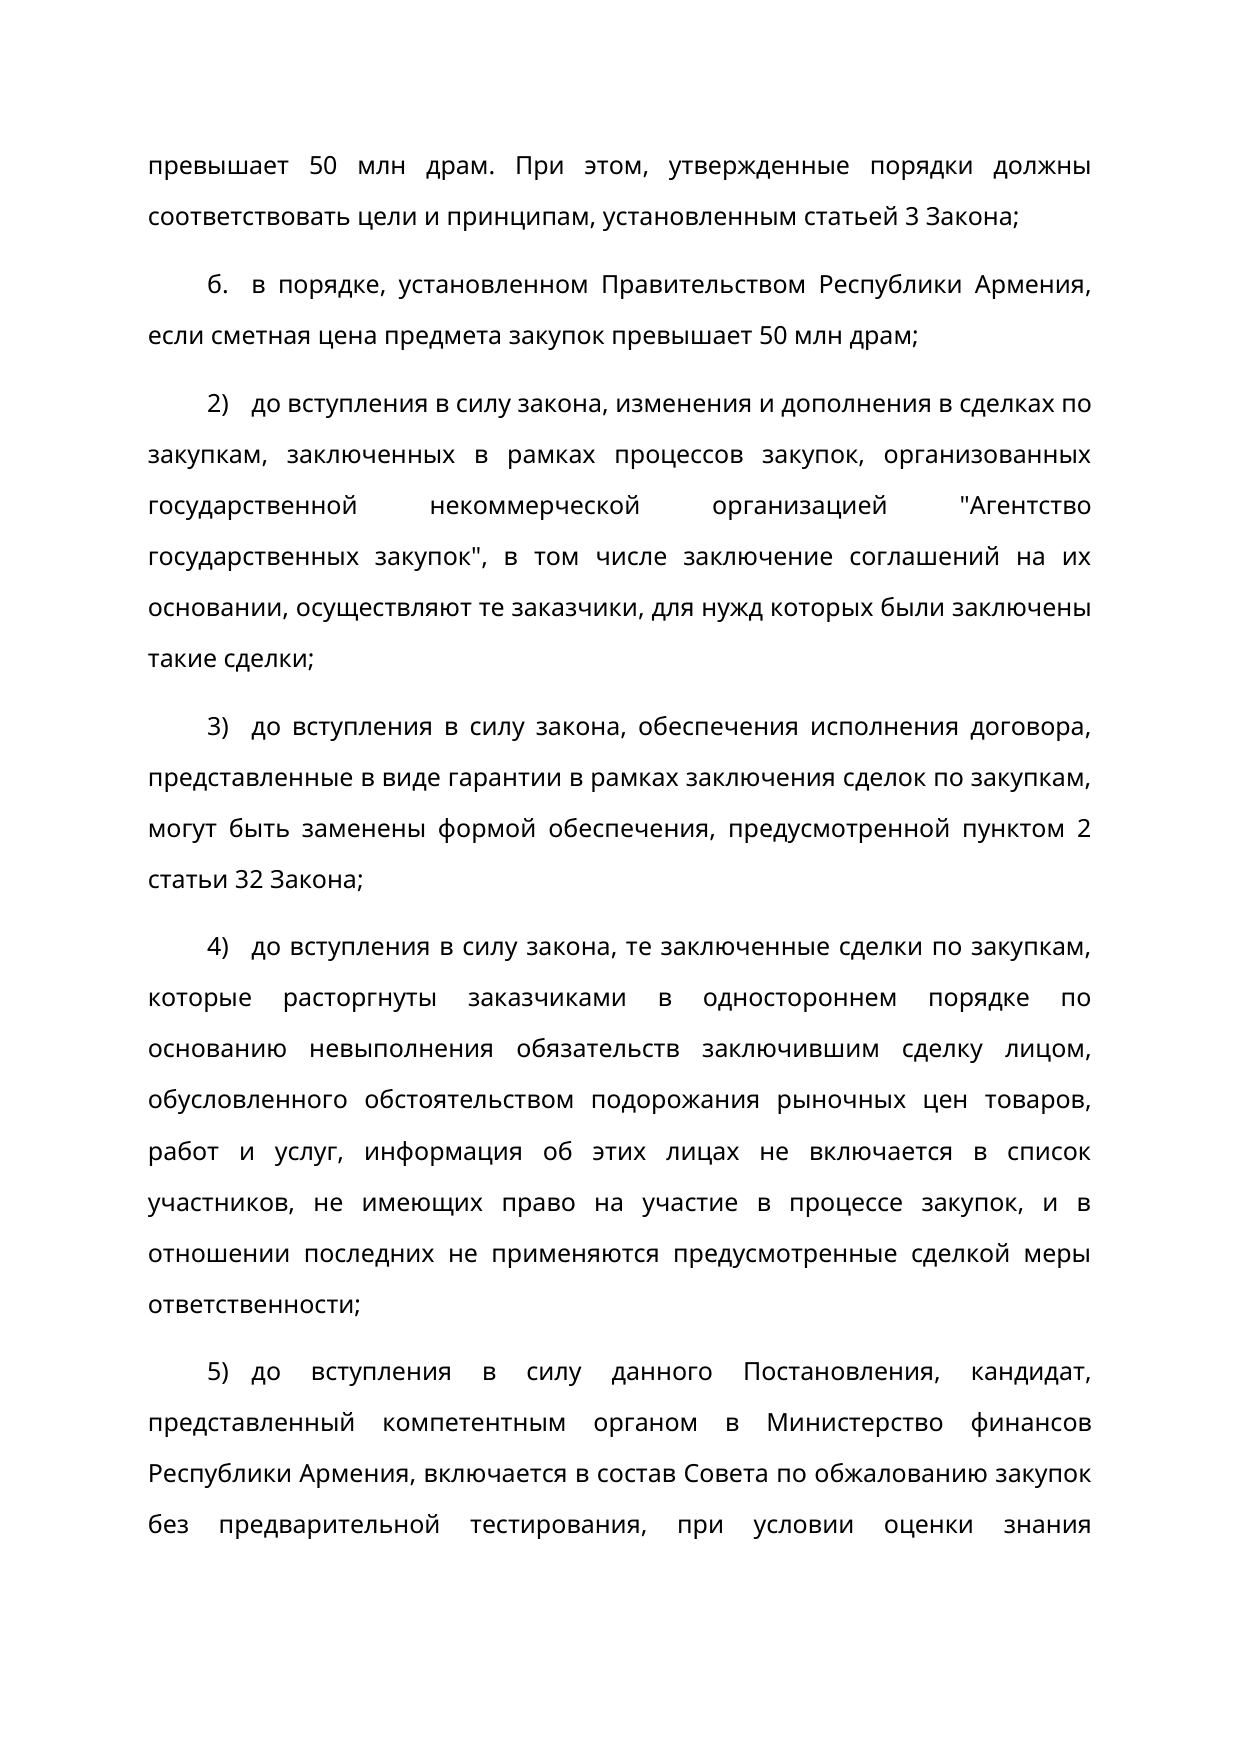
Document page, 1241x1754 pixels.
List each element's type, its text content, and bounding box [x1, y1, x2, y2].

text 4) до вступления в силу закона, те заключенные сделки по закупкам, которые расторгнуты заказчиками в одностороннем порядке по основанию невыполнения обязательств заключившим сделку лицом, обусловленного обстоятельством подорожания рыночных цен товаров, работ и услуг, информация об этих лицах не включается в список участников, не имеющих право на участие в процессе закупок, и в отношении последних не применяются предусмотренные сделкой меры ответственности; [148, 929, 1092, 1320]
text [148, 1354, 1092, 1541]
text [148, 148, 1092, 233]
text б. в порядке, установленном Правительством Республики Армения, если сметная цена предмета закупок превышает 50 млн драм; [148, 266, 1092, 352]
text 3) до вступления в силу закона, обеспечения исполнения договора, представленные в виде гарантии в рамках заключения сделок по закупкам, могут быть заменены формой обеспечения, предусмотренной пунктом 2 статьи 32 Закона; [148, 708, 1092, 895]
text 2) до вступления в силу закона, изменения и дополнения в сделках по закупкам, заключенных в рамках процессов закупок, организованных государственной некоммерческой организацией "Агентство государственных закупок", в том числе заключение соглашений на их основании, осуществляют те заказчики, для нужд которых были заключены такие сделки; [148, 385, 1092, 674]
